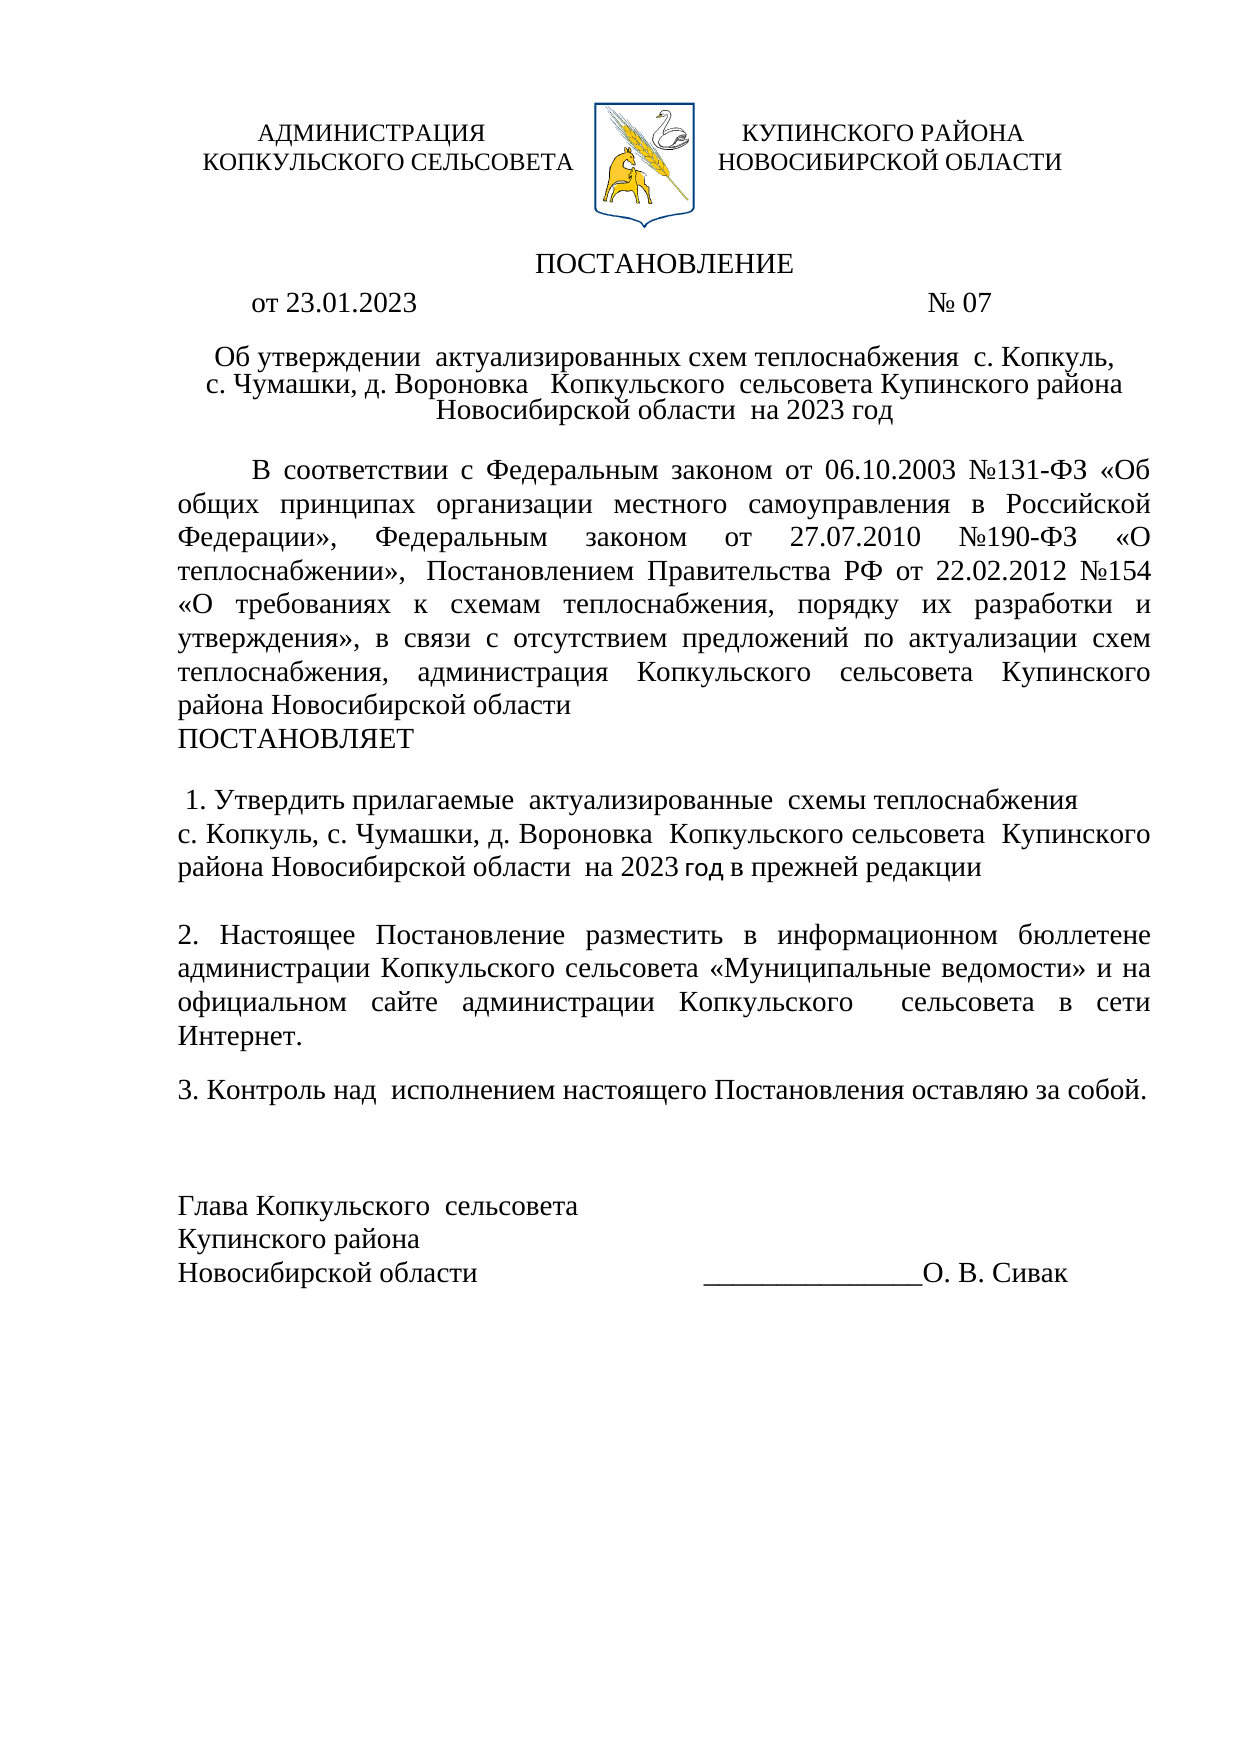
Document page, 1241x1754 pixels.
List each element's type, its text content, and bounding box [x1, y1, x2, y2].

text В соответствии с Федеральным законом от 06.10.2003 №131-ФЗ «Об общих принципах организации местного самоуправления в Российской Федерации», Федеральным законом от 27.07.2010 №190-ФЗ «О теплоснабжении», Постановлением Правительства РФ от 22.02.2012 №154 «О требованиях к схемам теплоснабжения, порядку их разработки и утверждения», в связи с отсутствием предложений по актуализации схем теплоснабжения, администрация Копкульского сельсовета Купинского района Новосибирской области [177, 452, 1152, 721]
text 2. Настоящее Постановление разместить в информационном бюллетене администрации Копкульского сельсовета «Муниципальные ведомости» и на официальном сайте администрации Копкульского сельсовета в сети Интернет. [177, 917, 1152, 1051]
text Купинского района [177, 1222, 1152, 1255]
picture [589, 98, 702, 118]
text от 23.01.2023 № 07 [177, 285, 1152, 318]
picture [589, 176, 702, 231]
text Глава Копкульского сельсовета [177, 1188, 1152, 1222]
text ПОСТАНОВЛЯЕТ [177, 721, 1152, 782]
title АДМИНИСТРАЦИЯ КУПИНСКОГО РАЙОНА [177, 118, 1152, 147]
text Об утверждении актуализированных схем теплоснабжения с. Копкуль, [177, 345, 1152, 372]
text 1. Утвердить прилагаемые актуализированные схемы теплоснабжения [177, 782, 1152, 816]
text с. Копкуль, с. Чумашки, д. Вороновка Копкульского сельсовета Купинского района Новосибирской области на 2023 год в прежней редакции [177, 816, 1152, 883]
title КОПКУЛЬСКОГО СЕЛЬСОВЕТА НОВОСИБИРСКОЙ ОБЛАСТИ [177, 147, 1152, 176]
text ПОСТАНОВЛЕНИЕ [177, 246, 1152, 280]
text 3. Контроль над исполнением настоящего Постановления оставляю за собой. [177, 1072, 1152, 1106]
text с. Чумашки, д. Вороновка Копкульского сельсовета Купинского района Новосибирской области на 2023 год [177, 372, 1152, 426]
text Новосибирской области _______________О. В. Сивак [177, 1255, 1152, 1289]
